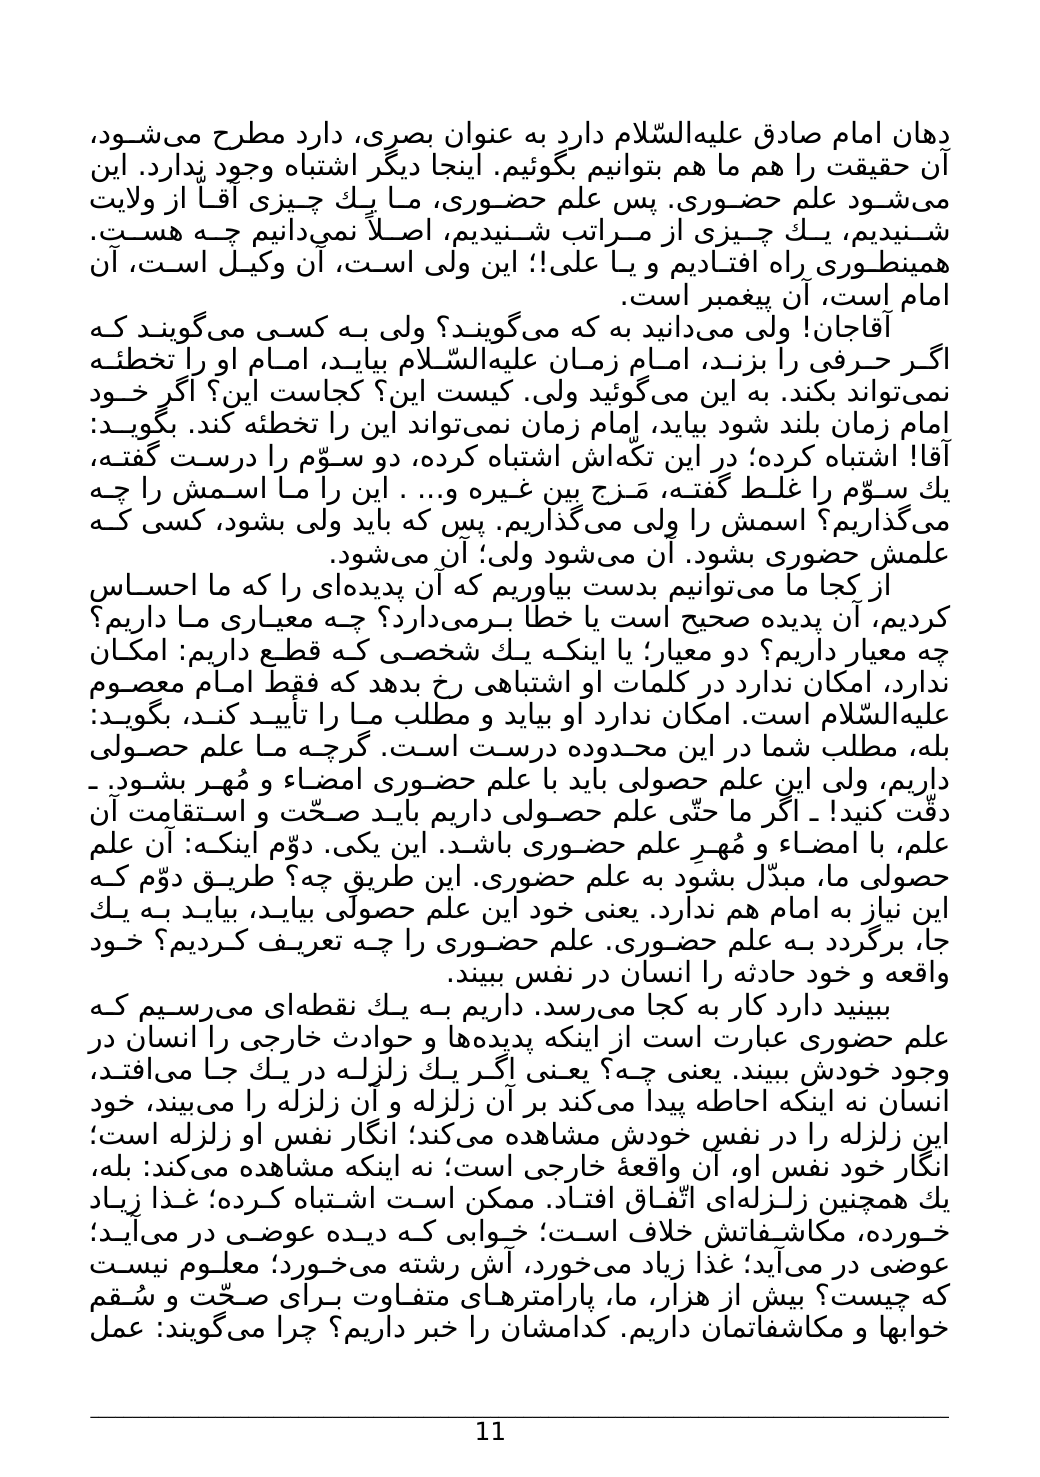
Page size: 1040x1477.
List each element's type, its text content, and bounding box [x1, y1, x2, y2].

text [89, 118, 951, 312]
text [89, 990, 951, 1345]
text از كجا ما می‌توانیم بدست بیاوریم كه آن پدیده‌ای را كه ما احساس كردیم، آن پدیده صحیح است یا خطا برمی‌دارد؟ چه معیاری ما داریم؟ چه معیار داریم؟ دو معیار؛ یا اینكه یك شخصی كه قطع داریم: امكان ندارد، امكان ندارد در كلمات او اشتباهی رخ بدهد كه فقط امام معصوم علیه‌السّلام است. امكان ندارد او بیاید و مطلب ما را تأیید كند، بگوید: بله، مطلب شما در این محدوده درست است. گرچه ما علم حصولی داریم، ولی این علم حصولی باید با علم حضوری امضاء و مُهر بشود. ـ دقّت كنید! ـ اگر ما حتّی علم حصولی داریم باید صحّت و استقامت آن علم، با امضاء و مُهرِ علم حضوری باشد. این یكی. دوّم اینكه: آن علم حصولی ما، مبدّل بشود به علم حضوری. این طریقِ چه؟ طریق دوّم كه این نیاز به امام هم ندارد. یعنی خود این علم حصولی بیاید، بیاید به یك جا، برگردد به علم حضوری. علم حضوری را چه تعریف كردیم؟ خود واقعه و خود حادثه را انسان در نفس ببیند. [89, 570, 951, 990]
text آقاجان! ولی می‌دانید به كه می‌گویند؟ ولی به كسی می‌گویند كه اگر حرفی را بزند، امام زمان علیه‌السّلام بیاید، امام او را تخطئه نمی‌تواند بكند. به این می‌گوئید ولی. كیست این؟ كجاست این؟ اگر خود امام زمان بلند شود بیاید، امام زمان نمی‌تواند این را تخطئه كند. بگوید: آقا! اشتباه كرده؛ در این تكّه‌اش اشتباه كرده، دو سوّم را درست گفته، یك سوّم را غلط گفته، مَزج بین غیره و... . این را ما اسمش را چه می‌گذاریم؟ اسمش را ولی می‌گذاریم. پس كه باید ولی بشود، كسی كه علمش حضوری بشود. آن می‌شود ولی؛ آن می‌شود. [89, 312, 951, 570]
